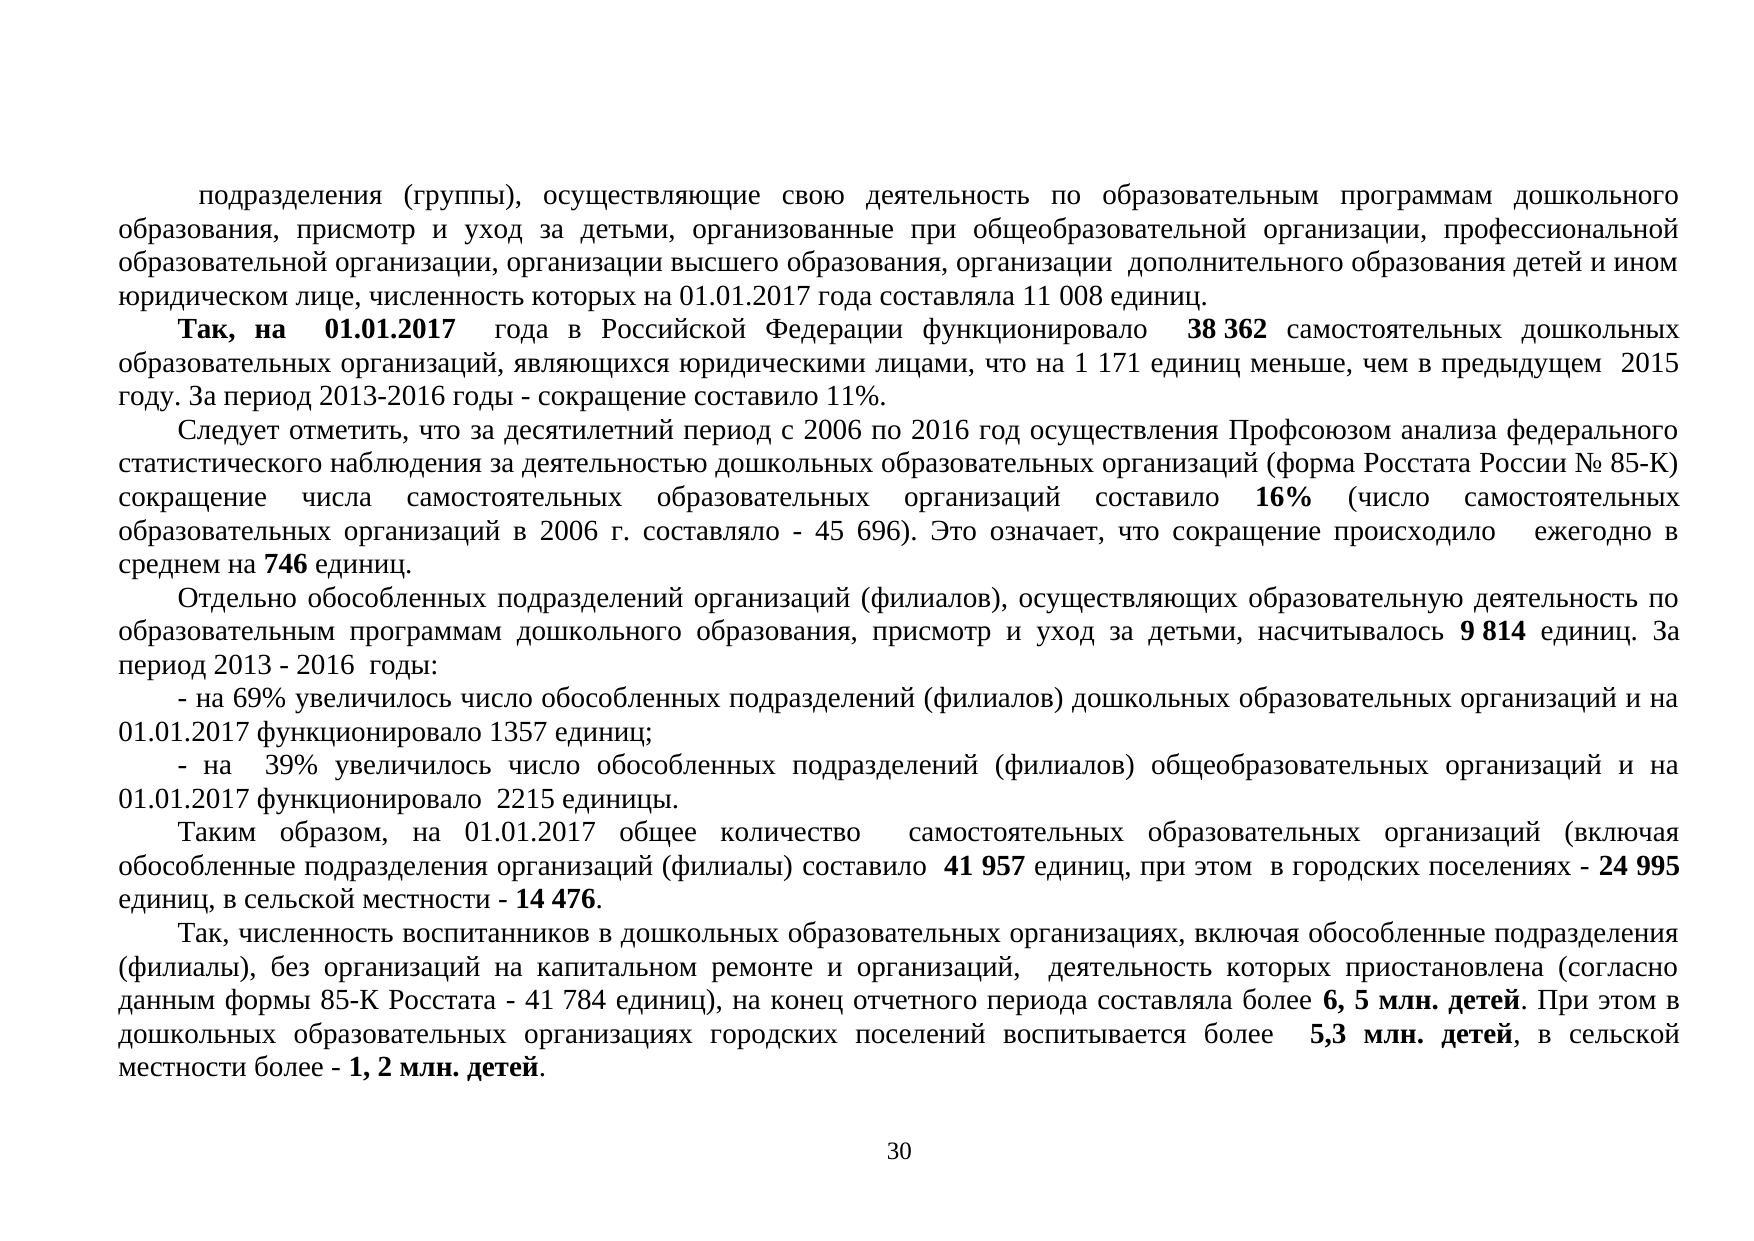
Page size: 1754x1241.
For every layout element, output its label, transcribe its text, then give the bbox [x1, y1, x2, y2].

text - на 39% увеличилось число обособленных подразделений (филиалов) общеобразовательных организаций и на 01.01.2017 функционировало 2215 единицы. [118, 747, 1680, 814]
text Так, на 01.01.2017 года в Российской Федерации функционировало 38 362 самостоятельных дошкольных образовательных организаций, являющихся юридическими лицами, что на 1 171 единиц меньше, чем в предыдущем 2015 году. За период 2013-2016 годы - сокращение составило 11%. [118, 311, 1680, 412]
text Отдельно обособленных подразделений организаций (филиалов), осуществляющих образовательную деятельность по образовательным программам дошкольного образования, присмотр и уход за детьми, насчитывалось 9 814 единиц. За период 2013 - 2016 годы: [118, 580, 1680, 680]
text Таким образом, на 01.01.2017 общее количество самостоятельных образовательных организаций (включая обособленные подразделения организаций (филиалы) составило 41 957 единиц, при этом в городских поселениях - 24 995 единиц, в сельской местности - 14 476. [118, 814, 1680, 915]
text Так, численность воспитанников в дошкольных образовательных организациях, включая обособленные подразделения (филиалы), без организаций на капитальном ремонте и организаций, деятельность которых приостановлена (согласно данным формы 85-К Росстата - 41 784 единиц), на конец отчетного периода составляла более 6, 5 млн. детей. При этом в дошкольных образовательных организациях городских поселений воспитывается более 5,3 млн. детей, в сельской местности более - 1, 2 млн. детей. [118, 915, 1680, 1083]
text - на 69% увеличилось число обособленных подразделений (филиалов) дошкольных образовательных организаций и на 01.01.2017 функционировало 1357 единиц; [118, 680, 1680, 747]
text подразделения (группы), осуществляющие свою деятельность по образовательным программам дошкольного образования, присмотр и уход за детьми, организованные при общеобразовательной организации, профессиональной образовательной организации, организации высшего образования, организации дополнительного образования детей и ином юридическом лице, численность которых на 01.01.2017 года составляла 11 008 единиц. [118, 177, 1680, 311]
text Следует отметить, что за десятилетний период с 2006 по 2016 год осуществления Профсоюзом анализа федерального статистического наблюдения за деятельностью дошкольных образовательных организаций (форма Росстата России № 85-К) сокращение числа самостоятельных образовательных организаций составило 16% (число самостоятельных образовательных организаций в 2006 г. составляло - 45 696). Это означает, что сокращение происходило ежегодно в среднем на 746 единиц. [118, 412, 1680, 580]
